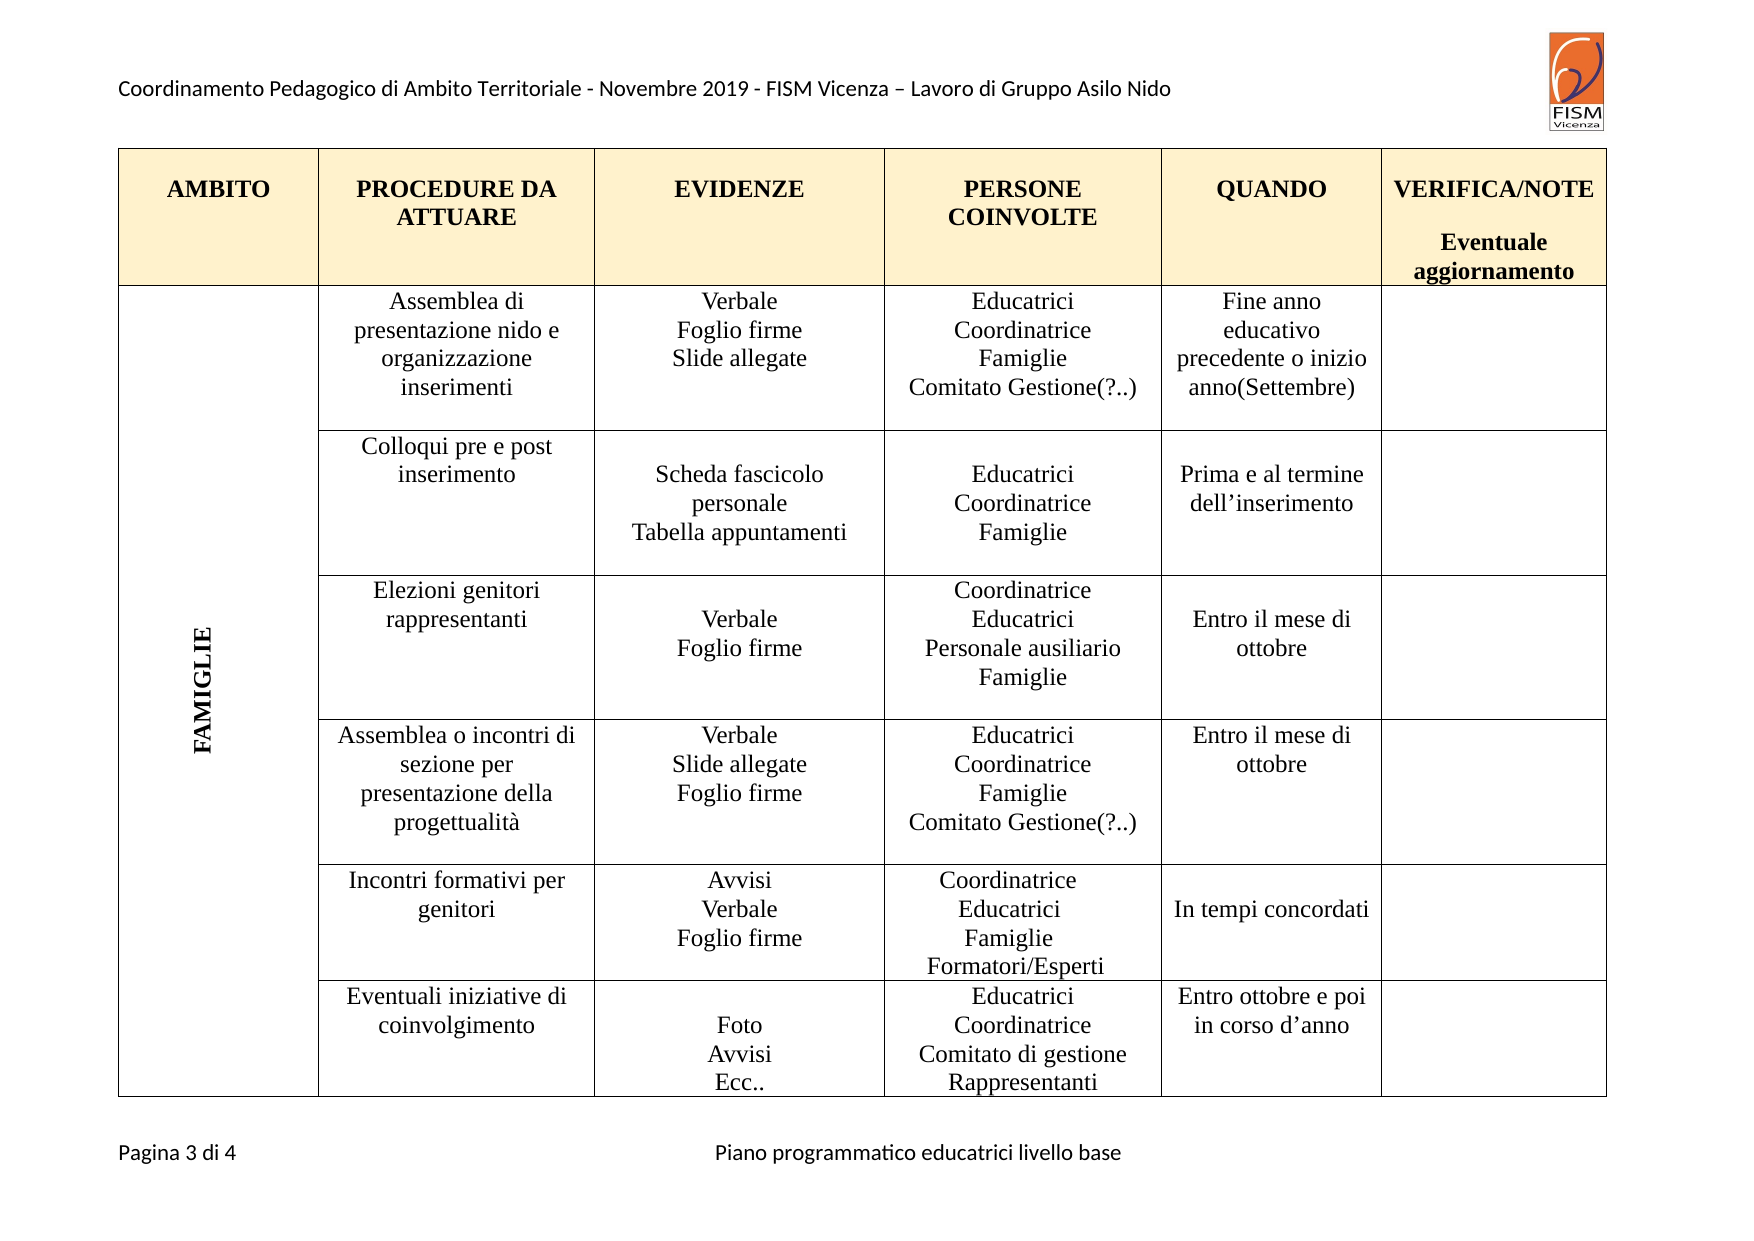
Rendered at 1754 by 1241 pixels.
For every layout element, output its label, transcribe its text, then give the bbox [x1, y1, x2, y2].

table_cell [1382, 576, 1606, 719]
table_cell Verbale Foglio firme [595, 576, 884, 719]
table_cell [1382, 865, 1606, 980]
table_cell Eventuali iniziative di coinvolgimento [319, 981, 594, 1096]
table_cell In tempi concordati [1162, 865, 1381, 980]
table_cell [1382, 286, 1606, 430]
table_cell Assemblea di presentazione nido e organizzazione inserimenti [319, 286, 594, 430]
table_cell Foto Avvisi Ecc.. [595, 981, 884, 1096]
table_cell Scheda fascicolo personale Tabella appuntamenti [595, 431, 884, 574]
table_cell Educatrici Coordinatrice Famiglie [885, 431, 1161, 574]
picture [1545, 28, 1608, 135]
table_cell Assemblea o incontri di sezione per presentazione della progettualità [319, 720, 594, 864]
table_cell Fine anno educativo precedente o inizio anno(Settembre) [1162, 286, 1381, 430]
table_header QUANDO [1162, 149, 1381, 285]
table_cell Coordinatrice Educatrici Famiglie Formatori/Esperti [885, 865, 1161, 980]
table_header PROCEDURE DA ATTUARE [319, 149, 594, 285]
table_cell Avvisi Verbale Foglio firme [595, 865, 884, 980]
table_cell Verbale Foglio firme Slide allegate [595, 286, 884, 430]
table_cell Prima e al termine dell’inserimento [1162, 431, 1381, 574]
table_header AMBITO [119, 149, 318, 285]
table_cell [1382, 720, 1606, 864]
table_cell Entro il mese di ottobre [1162, 720, 1381, 864]
table_cell Educatrici Coordinatrice Comitato di gestione Rappresentanti Famiglie [885, 981, 1161, 1096]
table_header VERIFICA/NOTE Eventuale aggiornamento [1382, 149, 1606, 285]
table_cell Elezioni genitori rappresentanti [319, 576, 594, 719]
table_cell [1382, 981, 1606, 1096]
table_header EVIDENZE [595, 149, 884, 285]
table_cell Verbale Slide allegate Foglio firme [595, 720, 884, 864]
table_cell Colloqui pre e post inserimento [319, 431, 594, 574]
table_cell Entro il mese di ottobre [1162, 576, 1381, 719]
table_cell Coordinatrice Educatrici Personale ausiliario Famiglie [885, 576, 1161, 719]
table_cell Educatrici Coordinatrice Famiglie Comitato Gestione(?..) [885, 720, 1161, 864]
table_cell Entro ottobre e poi in corso d’anno [1162, 981, 1381, 1096]
table_header PERSONE COINVOLTE [885, 149, 1161, 285]
table_cell FAMIGLIE [119, 286, 318, 1096]
table_cell Educatrici Coordinatrice Famiglie Comitato Gestione(?..) [885, 286, 1161, 430]
table_cell Incontri formativi per genitori [319, 865, 594, 980]
table_cell [1382, 431, 1606, 574]
